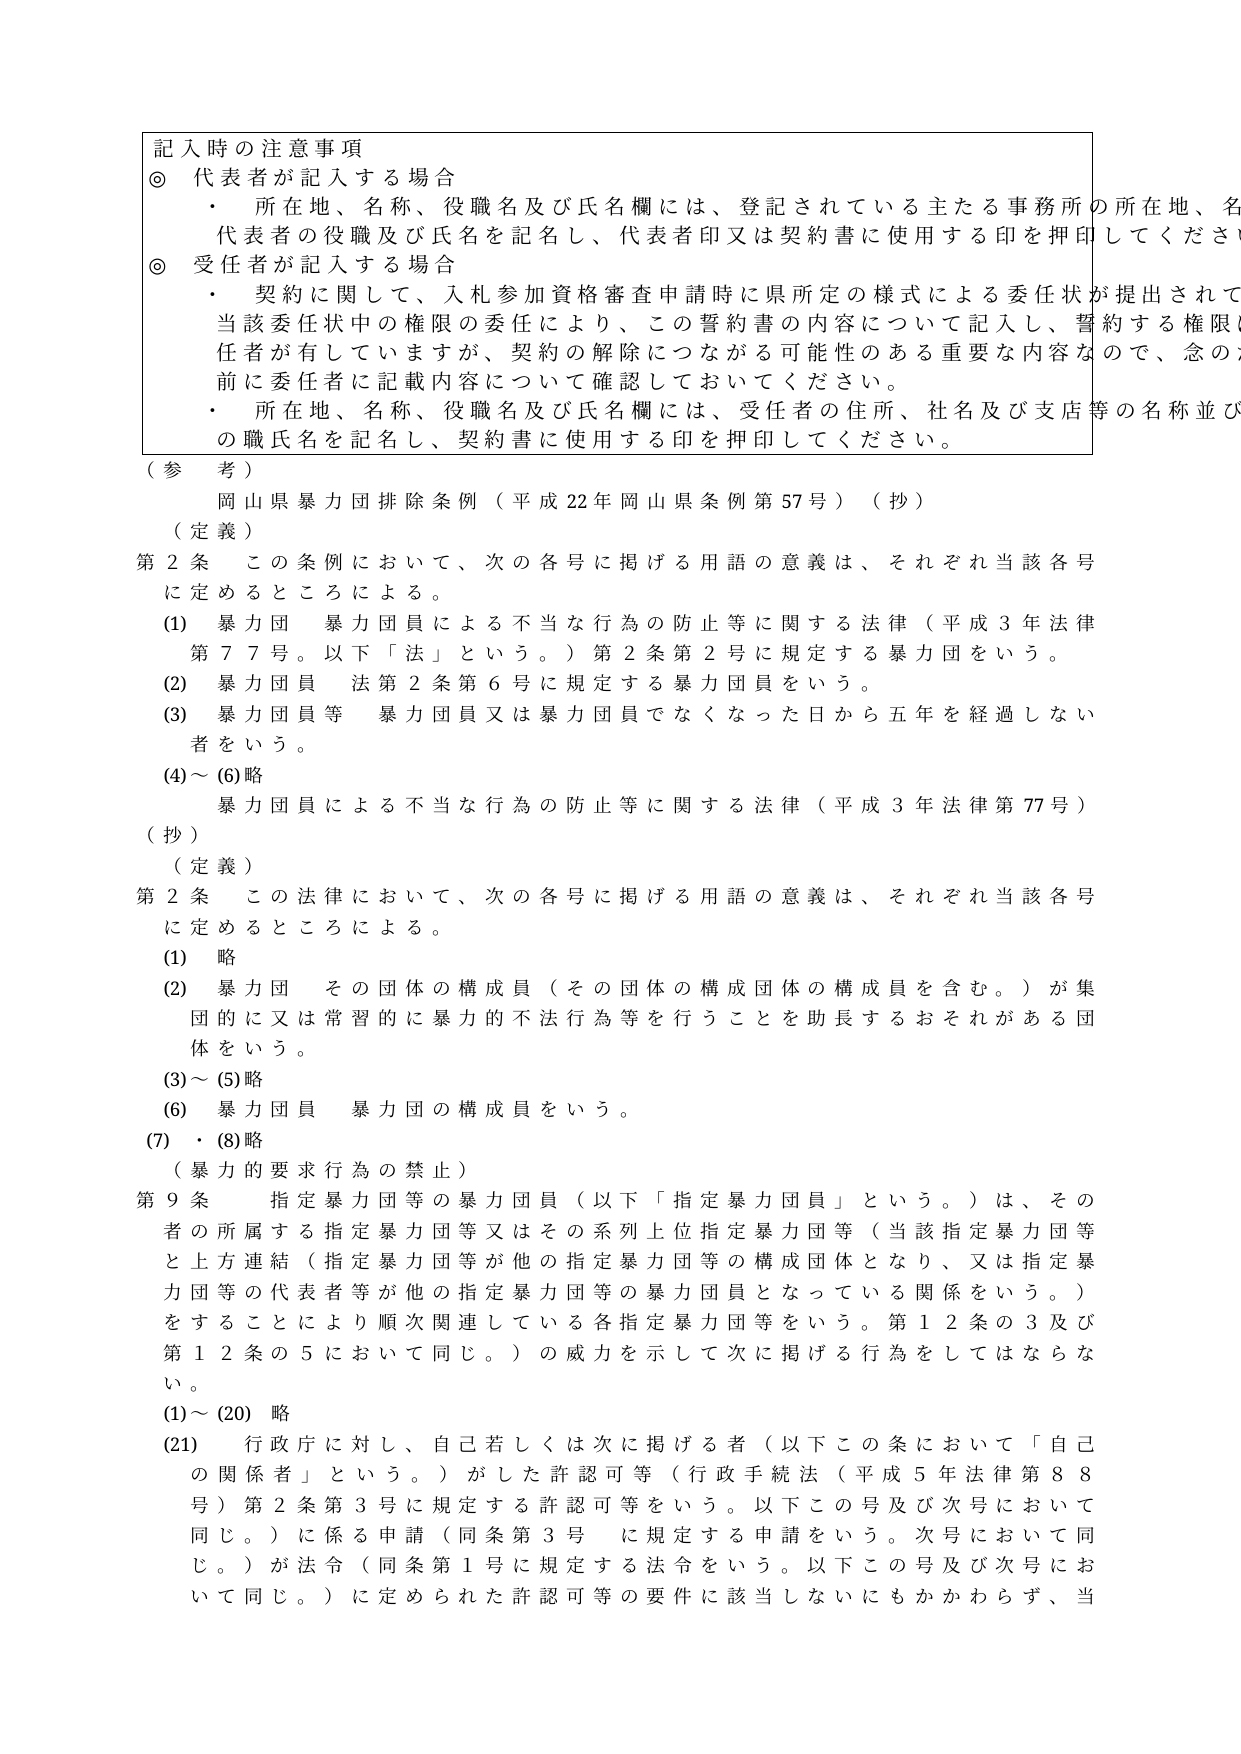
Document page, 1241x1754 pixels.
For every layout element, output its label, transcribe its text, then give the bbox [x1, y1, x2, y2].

text （定義） [136, 850, 1104, 881]
text (1)～(20)略 [162, 1398, 1104, 1428]
text （定義） [136, 516, 1104, 546]
text 第２条 この法律において、次の各号に掲げる用語の意義は、それぞれ当該各号に定めるところによる。 [136, 881, 1104, 941]
text (2) 暴力団 その団体の構成員（その団体の構成団体の構成員を含む。）が集団的に又は常習的に暴力的不法行為等を行うことを助長するおそれがある団体をいう。 [136, 972, 1104, 1063]
text (1) 略 [136, 941, 1104, 972]
text (1) 暴力団 暴力団員による不当な行為の防止等に関する法律（平成３年法律第７７号。以下「法」という。）第２条第２号に規定する暴力団をいう。 [136, 607, 1104, 668]
text (3) 暴力団員等 暴力団員又は暴力団員でなくなった日から五年を経過しない者をいう。 [136, 698, 1104, 759]
text (4)～(6)略 [136, 759, 1104, 789]
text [162, 1428, 1104, 1611]
text (2) 暴力団員 法第２条第６号に規定する暴力団員をいう。 [136, 668, 1104, 698]
text (7)・(8)略 [136, 1124, 1104, 1154]
text (6) 暴力団員 暴力団の構成員をいう。 [136, 1093, 1104, 1124]
text (3)～(5)略 [136, 1063, 1104, 1093]
table_header 記入時の注意事項 ◎ 代表者が記入する場合 ・ 所在地、名称、役職名及び氏名欄には、登記されている主たる事務所の所在地、名称並びに代表者の役職及び氏名を記名し、代表者印又は契約書に使用する印を押印してください。 ◎ 受任者が記入する場合 ・ 契約に関して、入札参加資格審査申請時に県所定の様式による委任状が提出されていれば、当該委任状中の権限の委任により、この誓約書の内容について記入し、誓約する権限は、受任者が有していますが、契約の解除につながる可能性のある重要な内容なので、念のため事前に委任者に記載内容について確認しておいてください。 ・ 所在地、名称、役職名及び氏名欄には、受任者の住所、社名及び支店等の名称並びに受任者の職氏名を記名し、契約書に使用する印を押印してください。 [143, 133, 1092, 454]
text （暴力的要求行為の禁止） [136, 1154, 1104, 1185]
text 第９条 指定暴力団等の暴力団員（以下「指定暴力団員」という。）は、その者の所属する指定暴力団等又はその系列上位指定暴力団等（当該指定暴力団等と上方連結（指定暴力団等が他の指定暴力団等の構成団体となり、又は指定暴力団等の代表者等が他の指定暴力団等の暴力団員となっている関係をいう。）をすることにより順次関連している各指定暴力団等をいう。第１２条の３及び第１２条の５において同じ。）の威力を示して次に掲げる行為をしてはならない。 [136, 1185, 1104, 1398]
text 第２条 この条例において、次の各号に掲げる用語の意義は、それぞれ当該各号に定めるところによる。 [136, 546, 1104, 607]
text 岡山県暴力団排除条例（平成22年岡山県条例第57号）（抄） [136, 485, 1104, 516]
text （参 考） [136, 455, 1104, 485]
text 暴力団員による不当な行為の防止等に関する法律（平成３年法律第77号）（抄） [136, 789, 1104, 850]
